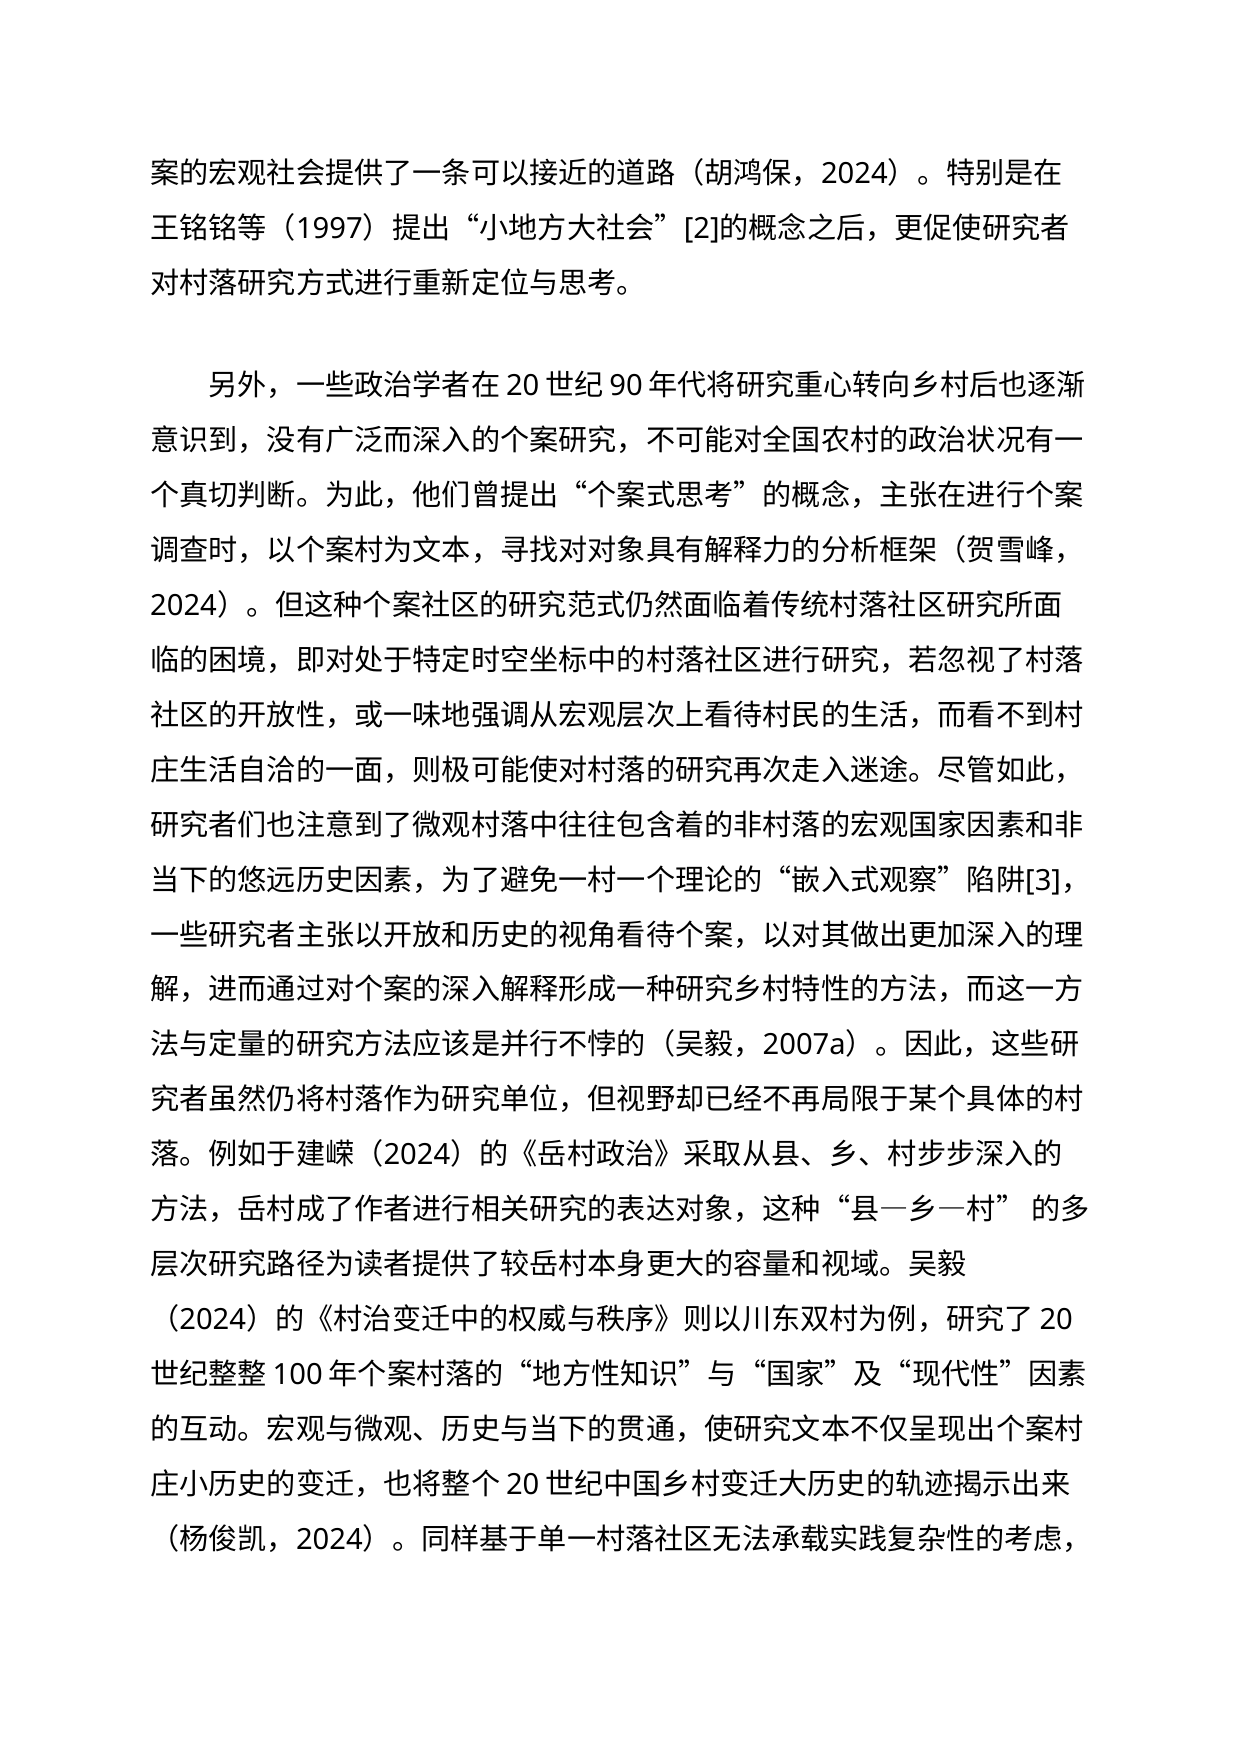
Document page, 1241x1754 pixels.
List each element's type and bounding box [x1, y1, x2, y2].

text [150, 150, 1090, 302]
text [150, 362, 1090, 1558]
